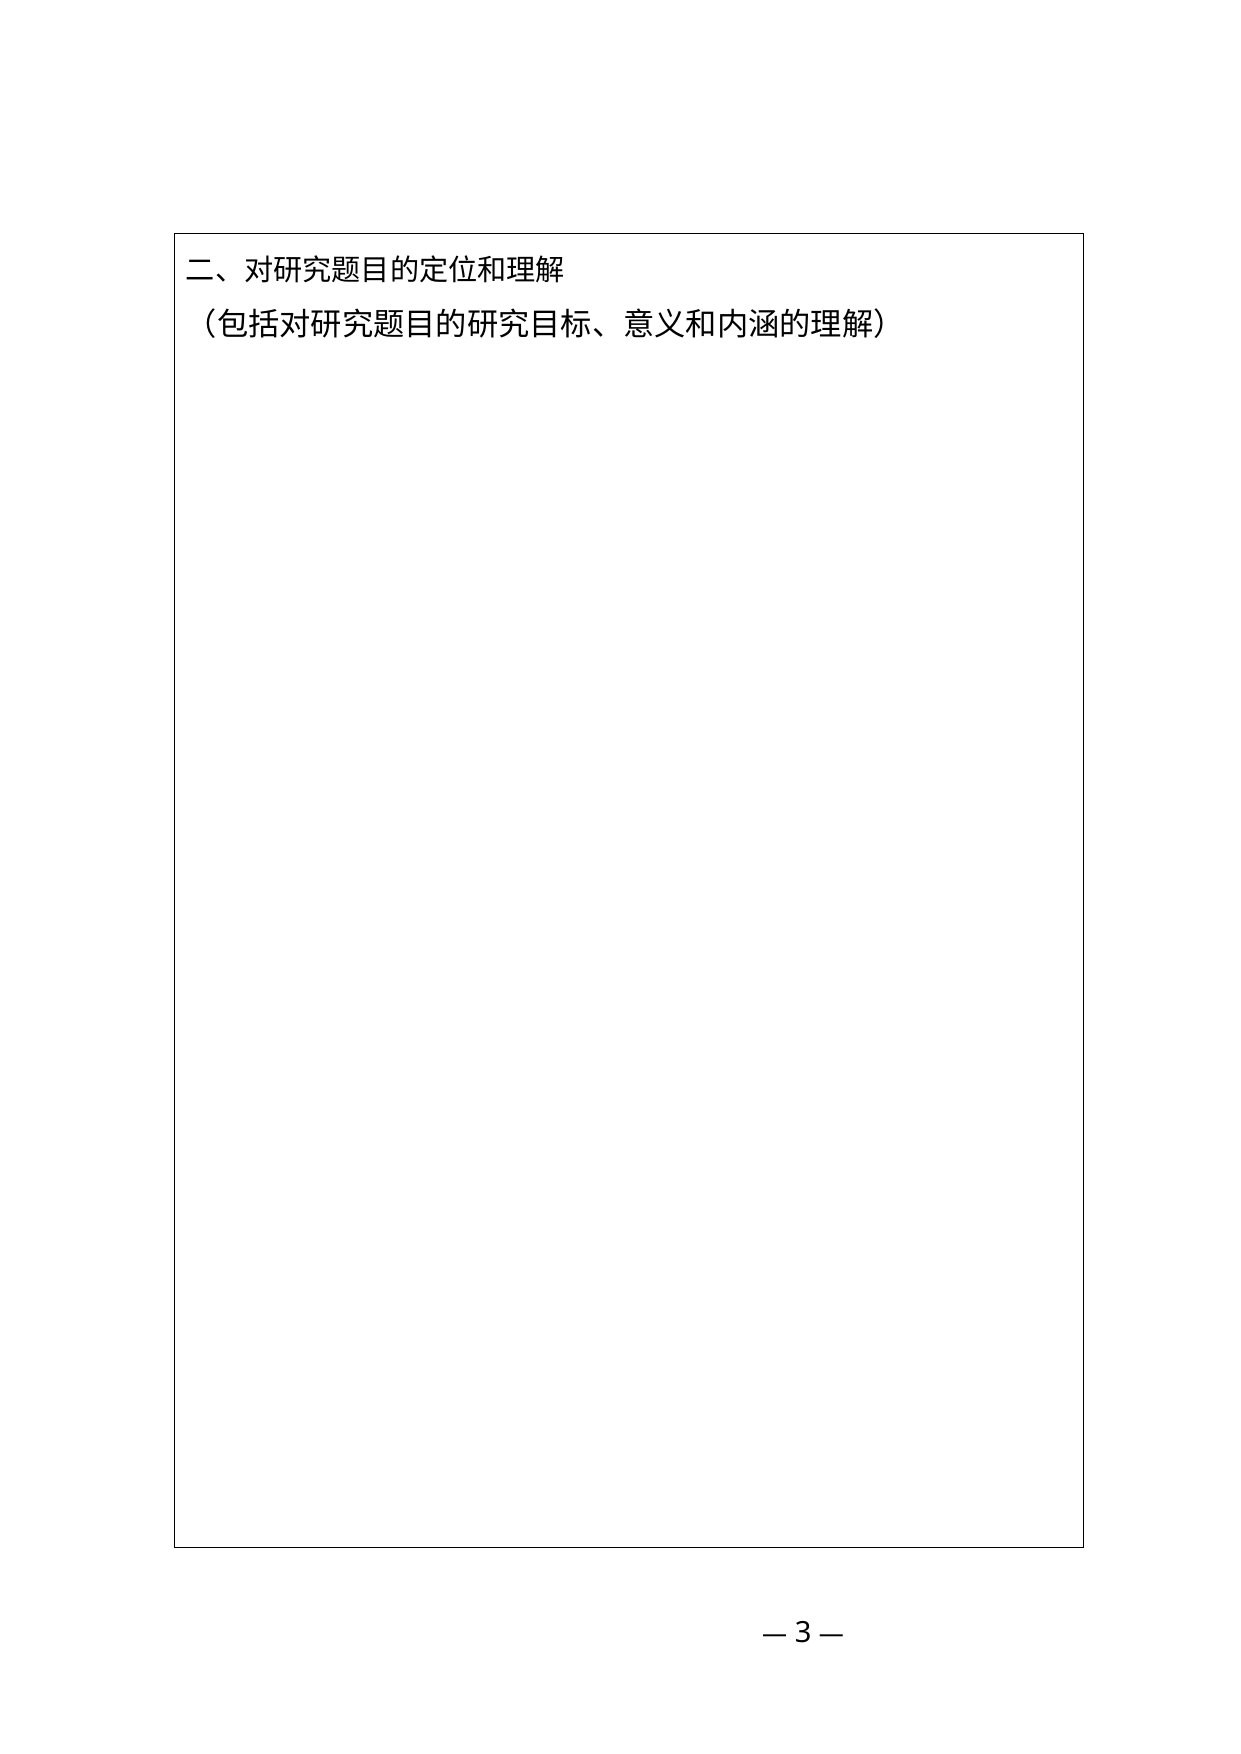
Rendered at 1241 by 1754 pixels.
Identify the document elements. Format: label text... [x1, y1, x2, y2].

table_cell 二、对研究题目的定位和理解 （包括对研究题目的研究目标、意义和内涵的理解） [175, 234, 1083, 1547]
